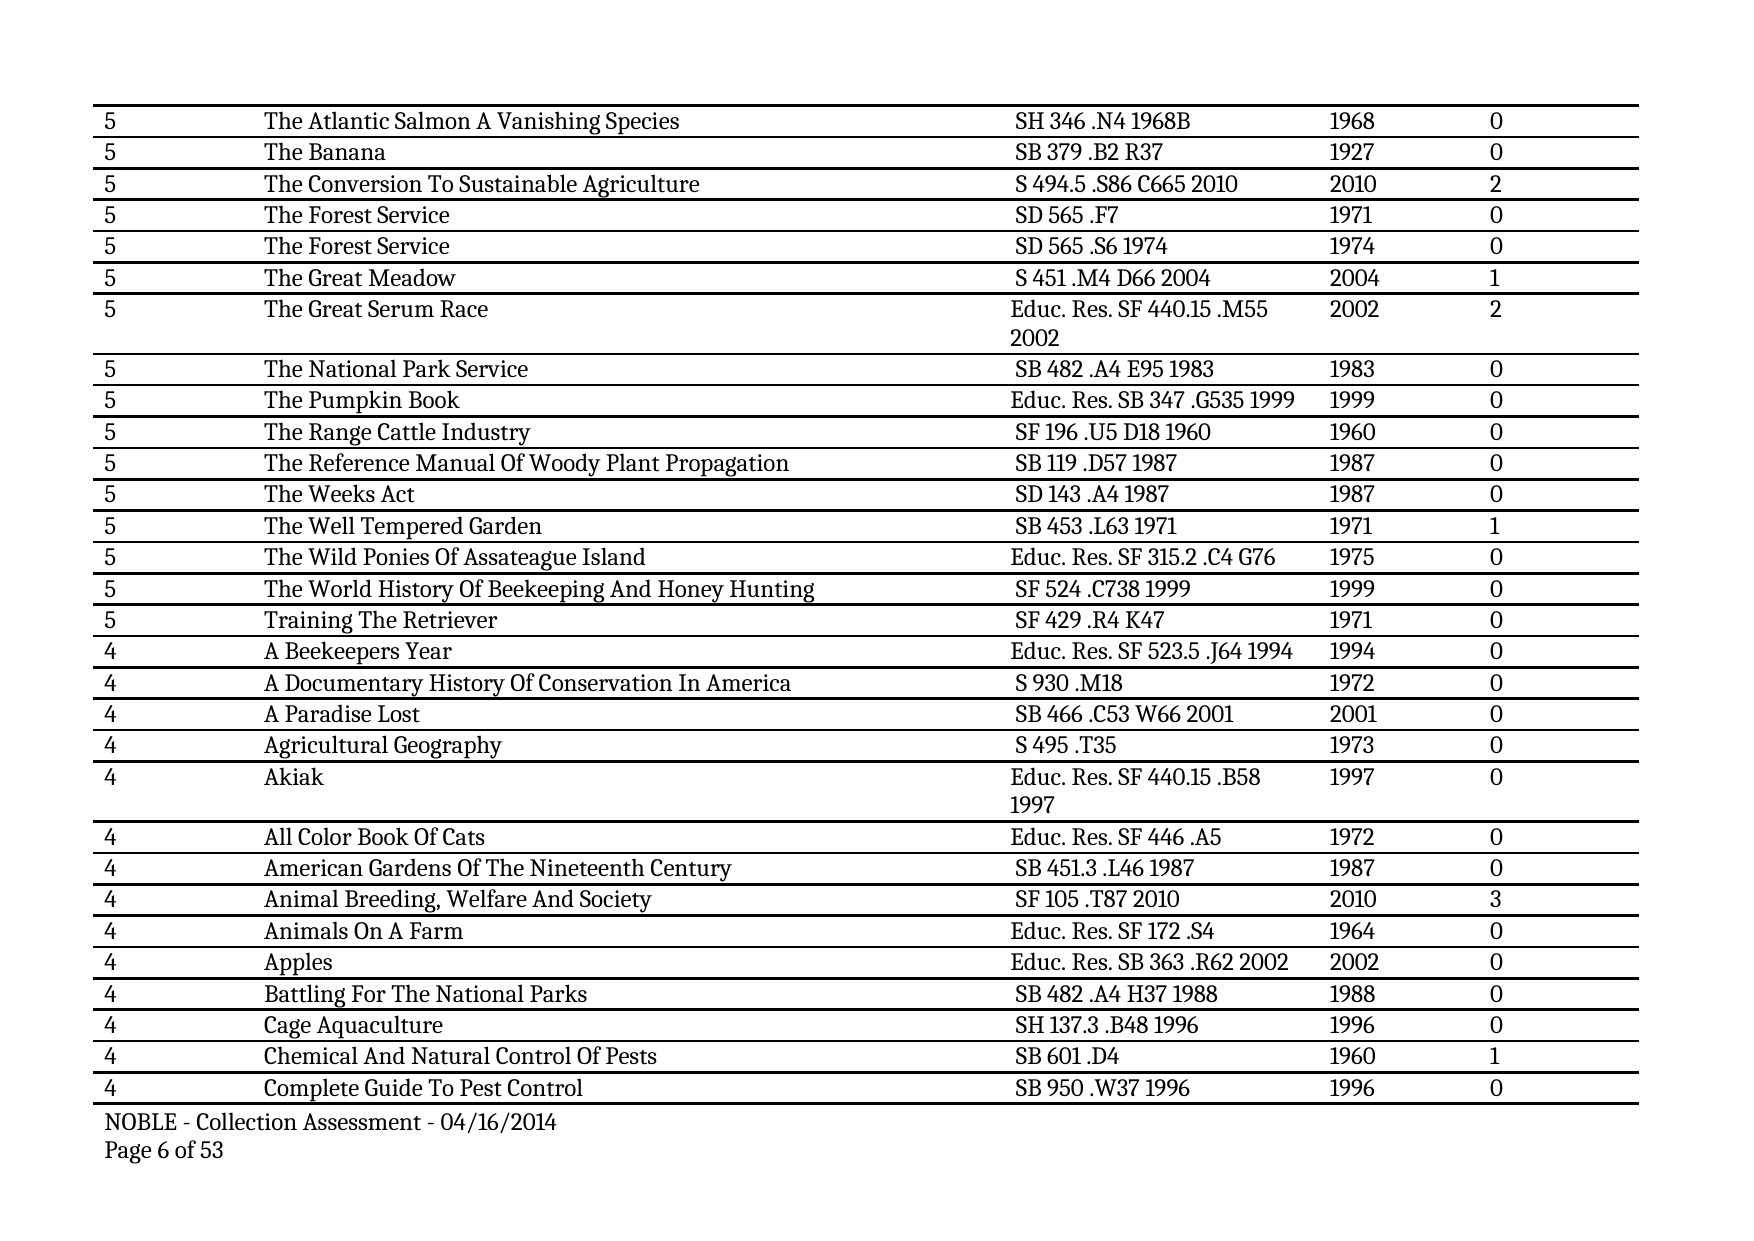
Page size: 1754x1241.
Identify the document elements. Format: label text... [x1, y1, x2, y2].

table_cell 2 [1479, 295, 1638, 352]
table_cell 0 [1479, 543, 1638, 572]
table_cell A Paradise Lost [253, 700, 999, 729]
table_cell Animal Breeding, Welfare And Society [253, 886, 999, 914]
table_cell 5 [93, 386, 253, 415]
table_cell 0 [1479, 948, 1638, 977]
table_cell The Great Serum Race [253, 295, 999, 352]
table_cell Battling For The National Parks [253, 980, 999, 1008]
table_cell The Reference Manual Of Woody Plant Propagation [253, 449, 999, 478]
table_cell 0 [1479, 854, 1638, 883]
table_cell The Atlantic Salmon A Vanishing Species [253, 107, 999, 136]
table_cell The Pumpkin Book [253, 386, 999, 415]
table_cell 4 [93, 700, 253, 729]
table_cell SB 601 .D4 [999, 1042, 1319, 1071]
table_cell S 930 .M18 [999, 669, 1319, 697]
table_cell 1968 [1319, 107, 1478, 136]
table_cell 1999 [1319, 575, 1478, 603]
table_cell 5 [93, 355, 253, 384]
table_cell 5 [93, 512, 253, 541]
table_cell Cage Aquaculture [253, 1011, 999, 1039]
table_cell S 451 .M4 D66 2004 [999, 264, 1319, 292]
table_cell 5 [93, 481, 253, 509]
table_cell 5 [93, 295, 253, 352]
table_cell A Beekeepers Year [253, 637, 999, 666]
table_cell 5 [93, 201, 253, 229]
table_cell 4 [93, 917, 253, 946]
table_cell SF 196 .U5 D18 1960 [999, 418, 1319, 446]
table_cell SF 429 .R4 K47 [999, 606, 1319, 634]
table_cell Complete Guide To Pest Control [253, 1074, 999, 1102]
table_cell 0 [1479, 386, 1638, 415]
table_cell 1971 [1319, 606, 1478, 634]
table_cell The Forest Service [253, 201, 999, 229]
table_cell 1988 [1319, 980, 1478, 1008]
table_cell 1 [1479, 264, 1638, 292]
table_cell Educ. Res. SF 440.15 .M55 2002 [999, 295, 1319, 352]
table_cell 5 [93, 543, 253, 572]
table_cell Educ. Res. SB 347 .G535 1999 [999, 386, 1319, 415]
table_cell 2002 [1319, 295, 1478, 352]
table_cell American Gardens Of The Nineteenth Century [253, 854, 999, 883]
table_cell Akiak [253, 763, 999, 820]
table_cell S 495 .T35 [999, 731, 1319, 760]
table_cell 1996 [1319, 1074, 1478, 1102]
table_cell 4 [93, 980, 253, 1008]
table_cell 2010 [1319, 170, 1478, 198]
table_cell 1972 [1319, 823, 1478, 851]
table_cell Educ. Res. SF 440.15 .B58 1997 [999, 763, 1319, 820]
table_cell 1987 [1319, 854, 1478, 883]
table_cell SB 119 .D57 1987 [999, 449, 1319, 478]
table_cell SB 482 .A4 H37 1988 [999, 980, 1319, 1008]
table_cell The Forest Service [253, 232, 999, 261]
table_cell 0 [1479, 731, 1638, 760]
table_cell 0 [1479, 449, 1638, 478]
table_cell 0 [1479, 138, 1638, 167]
table_cell The Wild Ponies Of Assateague Island [253, 543, 999, 572]
table_cell 0 [1479, 763, 1638, 820]
table_cell SH 346 .N4 1968B [999, 107, 1319, 136]
table_cell Educ. Res. SF 172 .S4 [999, 917, 1319, 946]
table_cell 4 [93, 637, 253, 666]
table_cell 2010 [1319, 886, 1478, 914]
table_cell 1964 [1319, 917, 1478, 946]
table_cell 2001 [1319, 700, 1478, 729]
table_cell 0 [1479, 355, 1638, 384]
table_cell 4 [93, 669, 253, 697]
table_cell The Range Cattle Industry [253, 418, 999, 446]
table_cell 1996 [1319, 1011, 1478, 1039]
table_cell 4 [93, 1074, 253, 1102]
table_cell SB 466 .C53 W66 2001 [999, 700, 1319, 729]
table_cell 1994 [1319, 637, 1478, 666]
table_cell 1973 [1319, 731, 1478, 760]
table_cell 4 [93, 823, 253, 851]
table_cell Educ. Res. SF 446 .A5 [999, 823, 1319, 851]
table_cell 1 [1479, 1042, 1638, 1071]
table_cell 1960 [1319, 1042, 1478, 1071]
table_cell 0 [1479, 1074, 1638, 1102]
table_cell 4 [93, 886, 253, 914]
table_cell 0 [1479, 917, 1638, 946]
table_cell 1999 [1319, 386, 1478, 415]
table_cell 1971 [1319, 201, 1478, 229]
table_cell The National Park Service [253, 355, 999, 384]
table_cell The Great Meadow [253, 264, 999, 292]
table_cell Agricultural Geography [253, 731, 999, 760]
table_cell SB 950 .W37 1996 [999, 1074, 1319, 1102]
table_cell 4 [93, 1011, 253, 1039]
table_cell 0 [1479, 575, 1638, 603]
table_cell 2002 [1319, 948, 1478, 977]
table_cell 5 [93, 575, 253, 603]
table_cell SB 451.3 .L46 1987 [999, 854, 1319, 883]
table_cell S 494.5 .S86 C665 2010 [999, 170, 1319, 198]
table_cell The Conversion To Sustainable Agriculture [253, 170, 999, 198]
table_cell Chemical And Natural Control Of Pests [253, 1042, 999, 1071]
table_cell 1960 [1319, 418, 1478, 446]
table_cell 1974 [1319, 232, 1478, 261]
table_cell SH 137.3 .B48 1996 [999, 1011, 1319, 1039]
table_cell 5 [93, 107, 253, 136]
table_cell 0 [1479, 606, 1638, 634]
table_cell 4 [93, 1042, 253, 1071]
table_cell All Color Book Of Cats [253, 823, 999, 851]
table_cell 0 [1479, 637, 1638, 666]
table_cell The World History Of Beekeeping And Honey Hunting [253, 575, 999, 603]
table_cell SB 482 .A4 E95 1983 [999, 355, 1319, 384]
table_cell 0 [1479, 418, 1638, 446]
table_cell 1971 [1319, 512, 1478, 541]
table_cell 0 [1479, 107, 1638, 136]
table_cell 0 [1479, 1011, 1638, 1039]
table_cell 1983 [1319, 355, 1478, 384]
table_cell SB 453 .L63 1971 [999, 512, 1319, 541]
table_cell A Documentary History Of Conservation In America [253, 669, 999, 697]
table_cell 1975 [1319, 543, 1478, 572]
table_cell 3 [1479, 886, 1638, 914]
table_cell 4 [93, 948, 253, 977]
table_cell 2004 [1319, 264, 1478, 292]
table_cell Educ. Res. SF 523.5 .J64 1994 [999, 637, 1319, 666]
table_cell 1987 [1319, 449, 1478, 478]
table_cell 0 [1479, 232, 1638, 261]
table_cell SF 105 .T87 2010 [999, 886, 1319, 914]
table_cell SD 565 .F7 [999, 201, 1319, 229]
table_cell 4 [93, 731, 253, 760]
table_cell 0 [1479, 823, 1638, 851]
table_cell Educ. Res. SF 315.2 .C4 G76 [999, 543, 1319, 572]
table_cell 1 [1479, 512, 1638, 541]
table_cell 5 [93, 606, 253, 634]
table_cell 5 [93, 170, 253, 198]
table_cell 5 [93, 264, 253, 292]
table_cell The Banana [253, 138, 999, 167]
table_cell Apples [253, 948, 999, 977]
table_cell 1987 [1319, 481, 1478, 509]
table_cell 0 [1479, 700, 1638, 729]
table_cell 5 [93, 138, 253, 167]
table_cell SD 565 .S6 1974 [999, 232, 1319, 261]
table_cell The Well Tempered Garden [253, 512, 999, 541]
table_cell 4 [93, 763, 253, 820]
table_cell 0 [1479, 481, 1638, 509]
table_cell The Weeks Act [253, 481, 999, 509]
table_cell 5 [93, 449, 253, 478]
table_cell 5 [93, 232, 253, 261]
table_cell 1927 [1319, 138, 1478, 167]
table_cell SD 143 .A4 1987 [999, 481, 1319, 509]
table_cell Training The Retriever [253, 606, 999, 634]
table_cell 0 [1479, 980, 1638, 1008]
table_cell Animals On A Farm [253, 917, 999, 946]
table_cell 1972 [1319, 669, 1478, 697]
table_cell 1997 [1319, 763, 1478, 820]
table_cell 4 [93, 854, 253, 883]
table_cell 0 [1479, 669, 1638, 697]
table_cell 2 [1479, 170, 1638, 198]
table_cell SB 379 .B2 R37 [999, 138, 1319, 167]
table_cell 0 [1479, 201, 1638, 229]
table_cell SF 524 .C738 1999 [999, 575, 1319, 603]
table_cell Educ. Res. SB 363 .R62 2002 [999, 948, 1319, 977]
table_cell 5 [93, 418, 253, 446]
